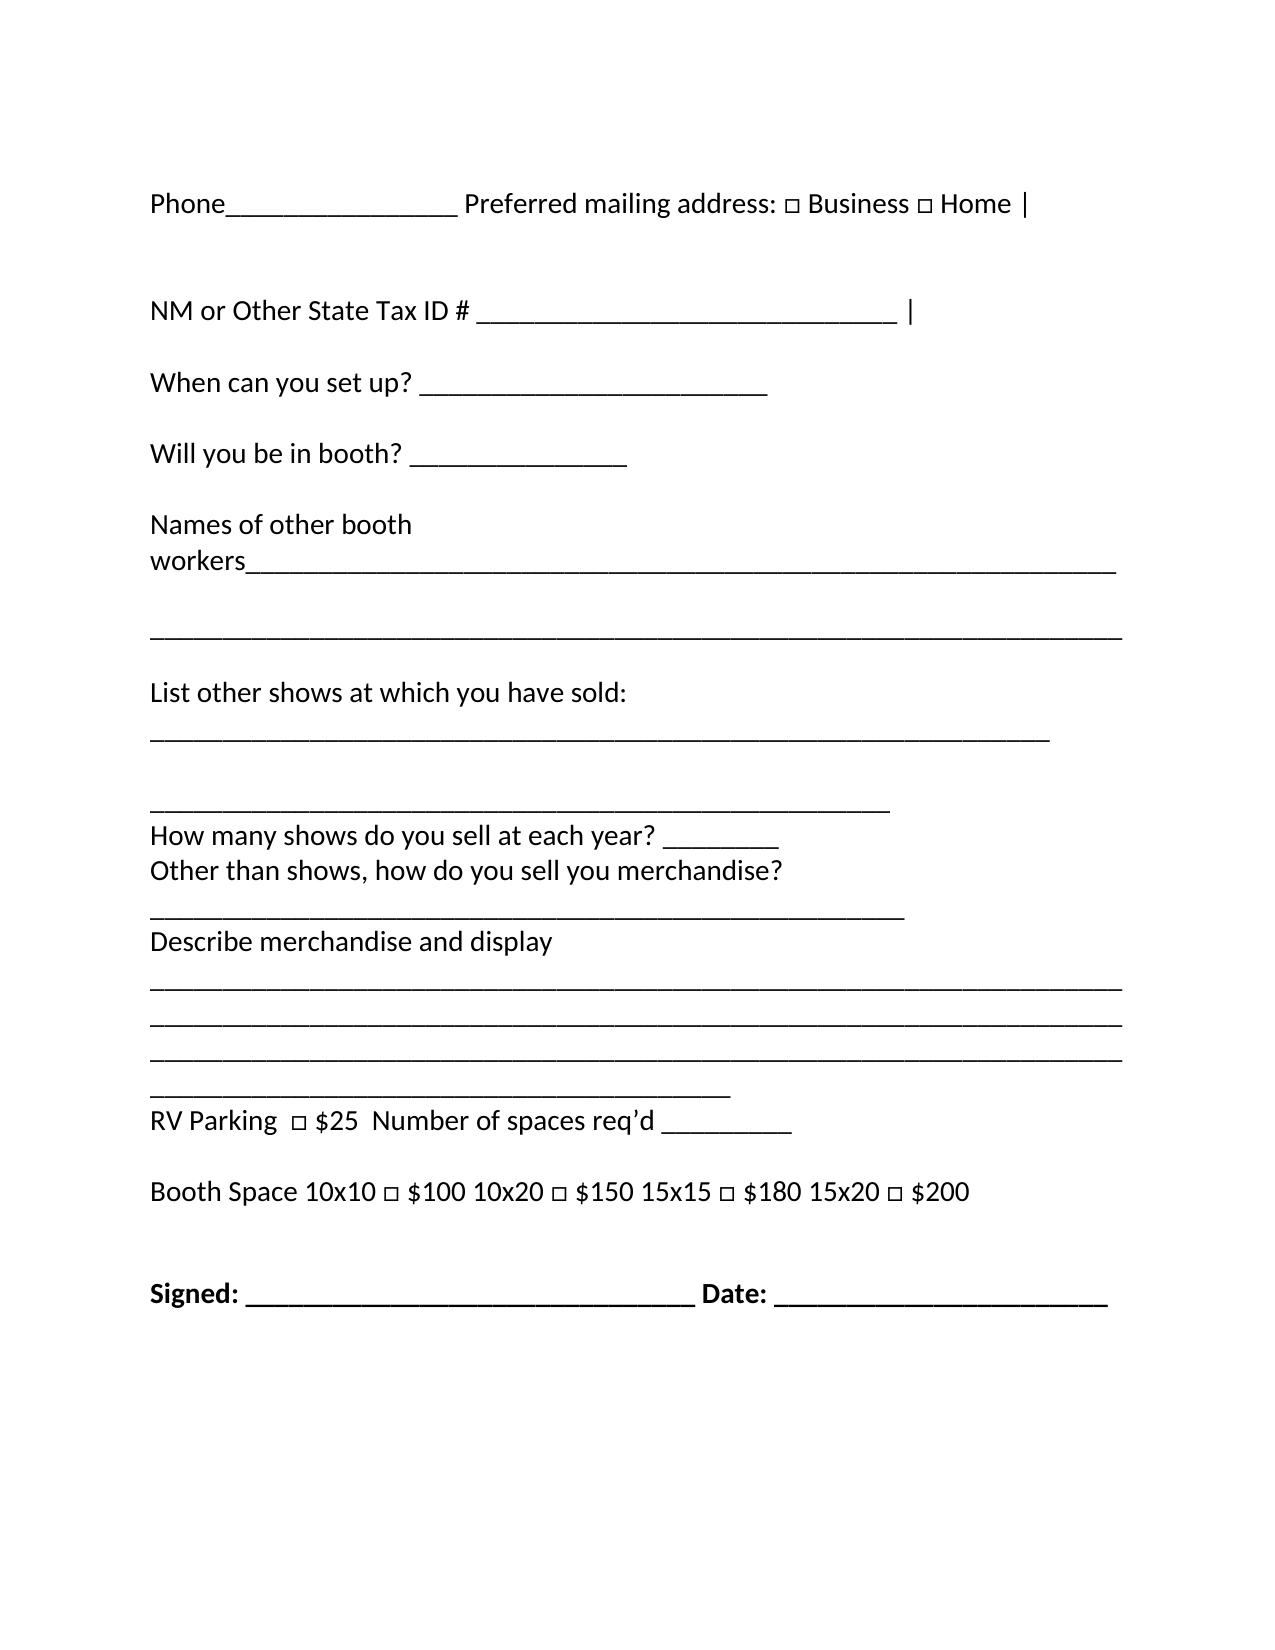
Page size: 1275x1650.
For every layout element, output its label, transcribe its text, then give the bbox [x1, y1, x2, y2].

text Describe merchandise and display ___________________________________________________________________ ______________________________________________________________________________________________________________________________________________________________________________ RV Parking □ $25 Number of spaces req’d _________ [150, 923, 1125, 1137]
text Signed: _______________________________ Date: _______________________ [150, 1275, 1125, 1310]
text Booth Space 10x10 □ $100 10x20 □ $150 15x15 □ $180 15x20 □ $200 [150, 1173, 1125, 1208]
text Phone________________ Preferred mailing address: □ Business □ Home | [150, 186, 1125, 221]
text ___________________________________________________________________ [150, 577, 1125, 644]
text Names of other booth workers____________________________________________________________ [150, 506, 1125, 577]
text Will you be in booth? _______________ [150, 435, 1125, 471]
text ___________________________________________________ [150, 781, 1125, 817]
text NM or Other State Tax ID # _____________________________ | [150, 292, 1125, 328]
text Other than shows, how do you sell you merchandise? ____________________________________________________ [150, 852, 1125, 923]
text List other shows at which you have sold: ______________________________________________________________ [150, 674, 1125, 745]
text When can you set up? ________________________ [150, 364, 1125, 399]
text How many shows do you sell at each year? ________ [150, 817, 1125, 852]
